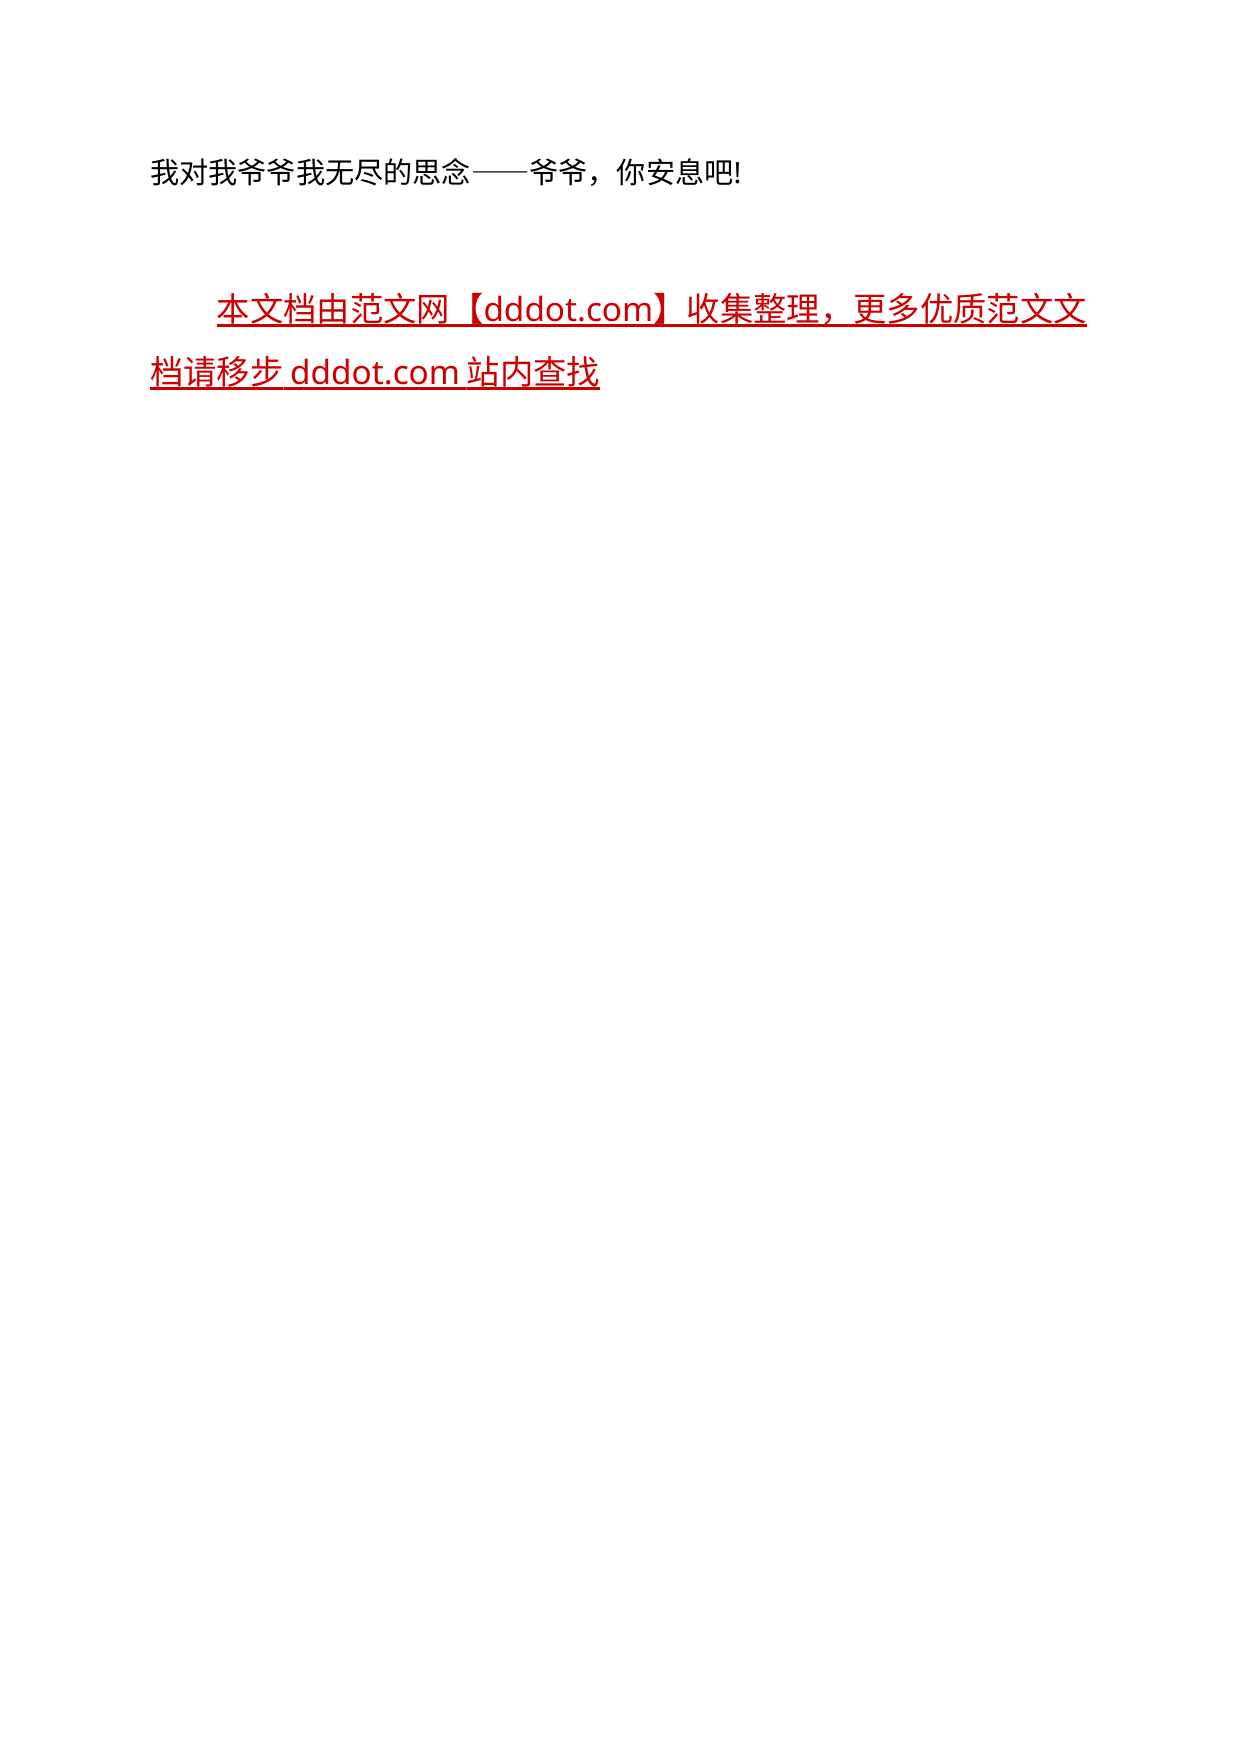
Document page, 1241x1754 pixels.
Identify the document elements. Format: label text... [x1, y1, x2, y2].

text 本文档由范文网【dddot.com】收集整理，更多优质范文文档请移步dddot.com站内查找 [150, 283, 1090, 394]
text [150, 150, 1090, 192]
